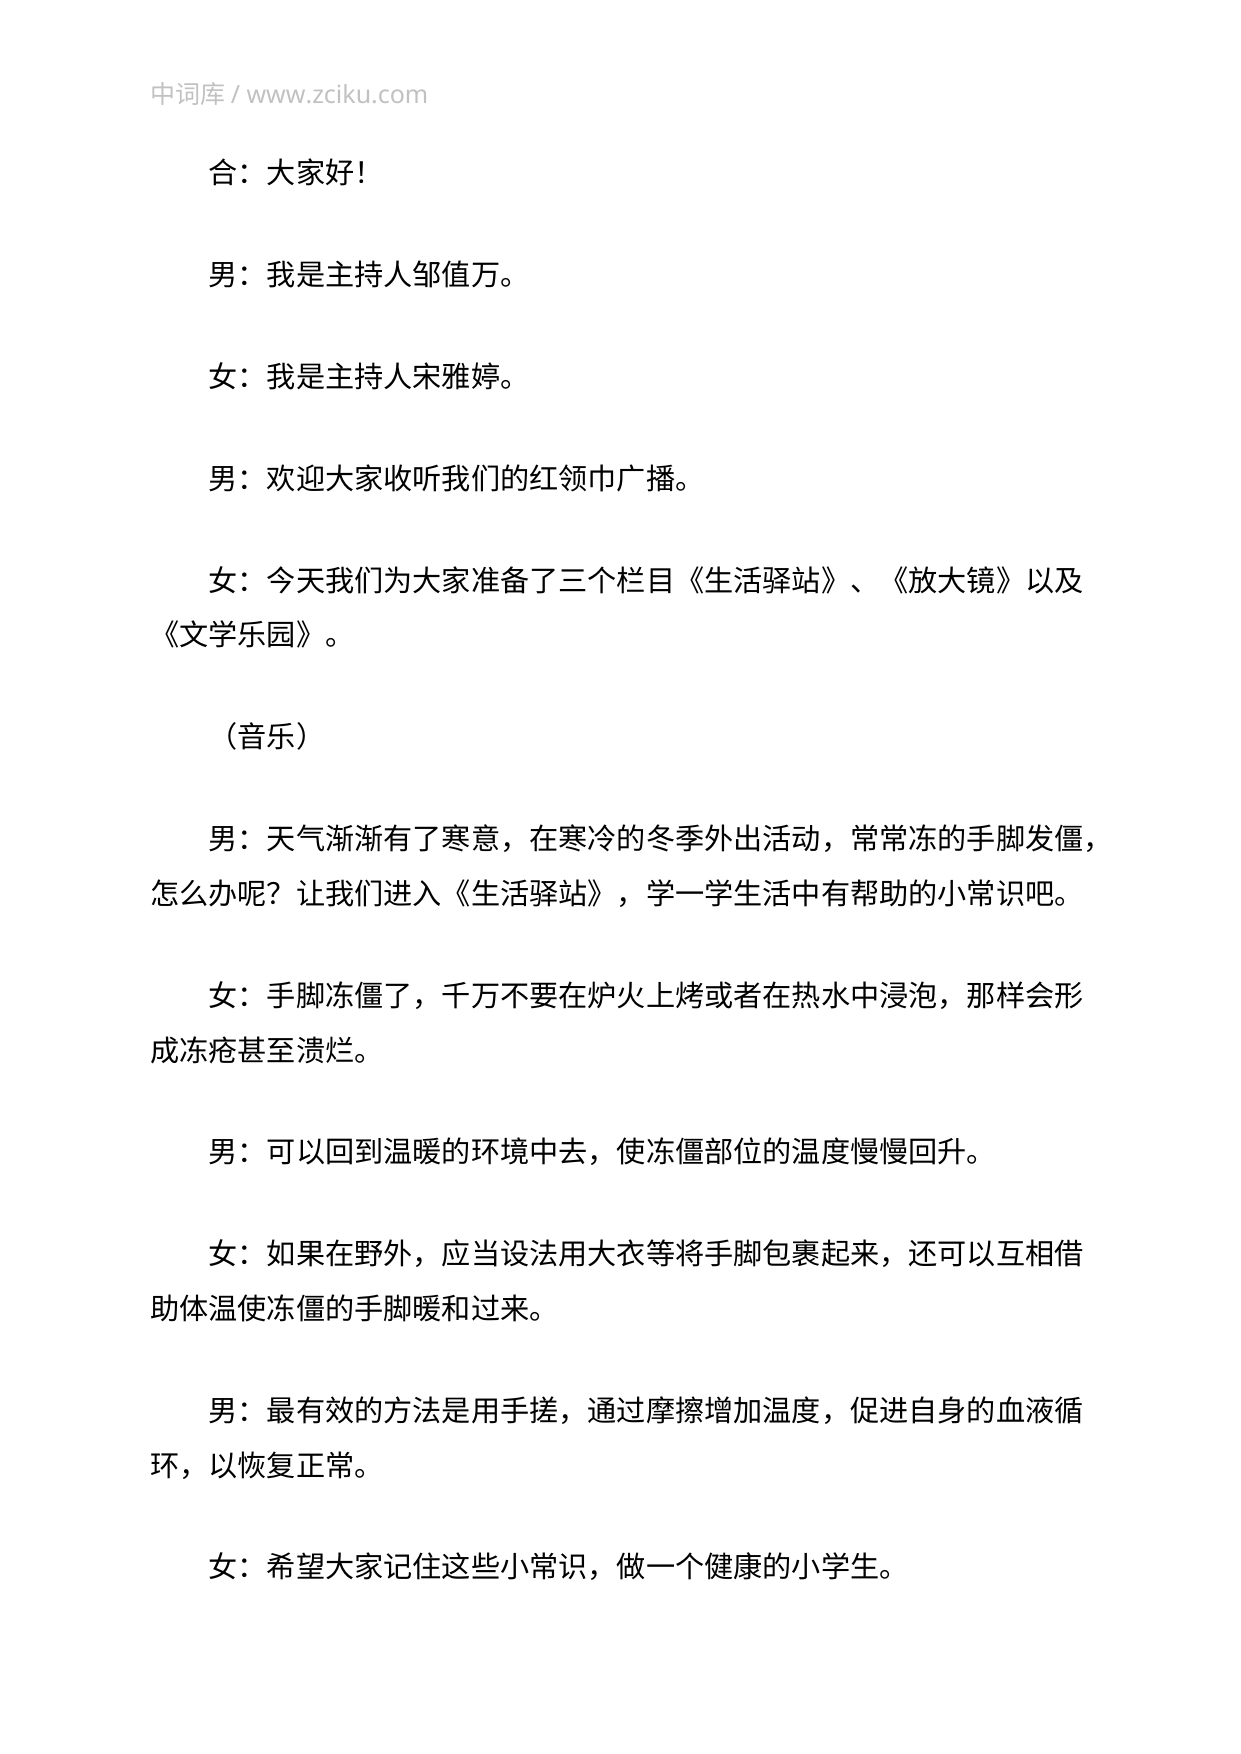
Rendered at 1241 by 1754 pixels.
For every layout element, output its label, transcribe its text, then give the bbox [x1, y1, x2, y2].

text （音乐） [150, 714, 1090, 756]
text 女：今天我们为大家准备了三个栏目《生活驿站》、《放大镜》以及《文学乐园》。 [150, 557, 1090, 654]
text 女：手脚冻僵了，千万不要在炉火上烤或者在热水中浸泡，那样会形成冻疮甚至溃烂。 [150, 972, 1090, 1069]
text 合：大家好！ [150, 150, 1090, 192]
text 男：欢迎大家收听我们的红领巾广播。 [150, 455, 1090, 498]
text 女：我是主持人宋雅婷。 [150, 353, 1090, 396]
text 男：天气渐渐有了寒意，在寒冷的冬季外出活动，常常冻的手脚发僵，怎么办呢？让我们进入《生活驿站》，学一学生活中有帮助的小常识吧。 [150, 816, 1090, 913]
text 女：希望大家记住这些小常识，做一个健康的小学生。 [150, 1544, 1090, 1586]
text 女：如果在野外，应当设法用大衣等将手脚包裹起来，还可以互相借助体温使冻僵的手脚暖和过来。 [150, 1231, 1090, 1328]
text 男：最有效的方法是用手搓，通过摩擦增加温度，促进自身的血液循环，以恢复正常。 [150, 1387, 1090, 1484]
text 男：我是主持人邹值万。 [150, 252, 1090, 294]
text 男：可以回到温暖的环境中去，使冻僵部位的温度慢慢回升。 [150, 1129, 1090, 1171]
